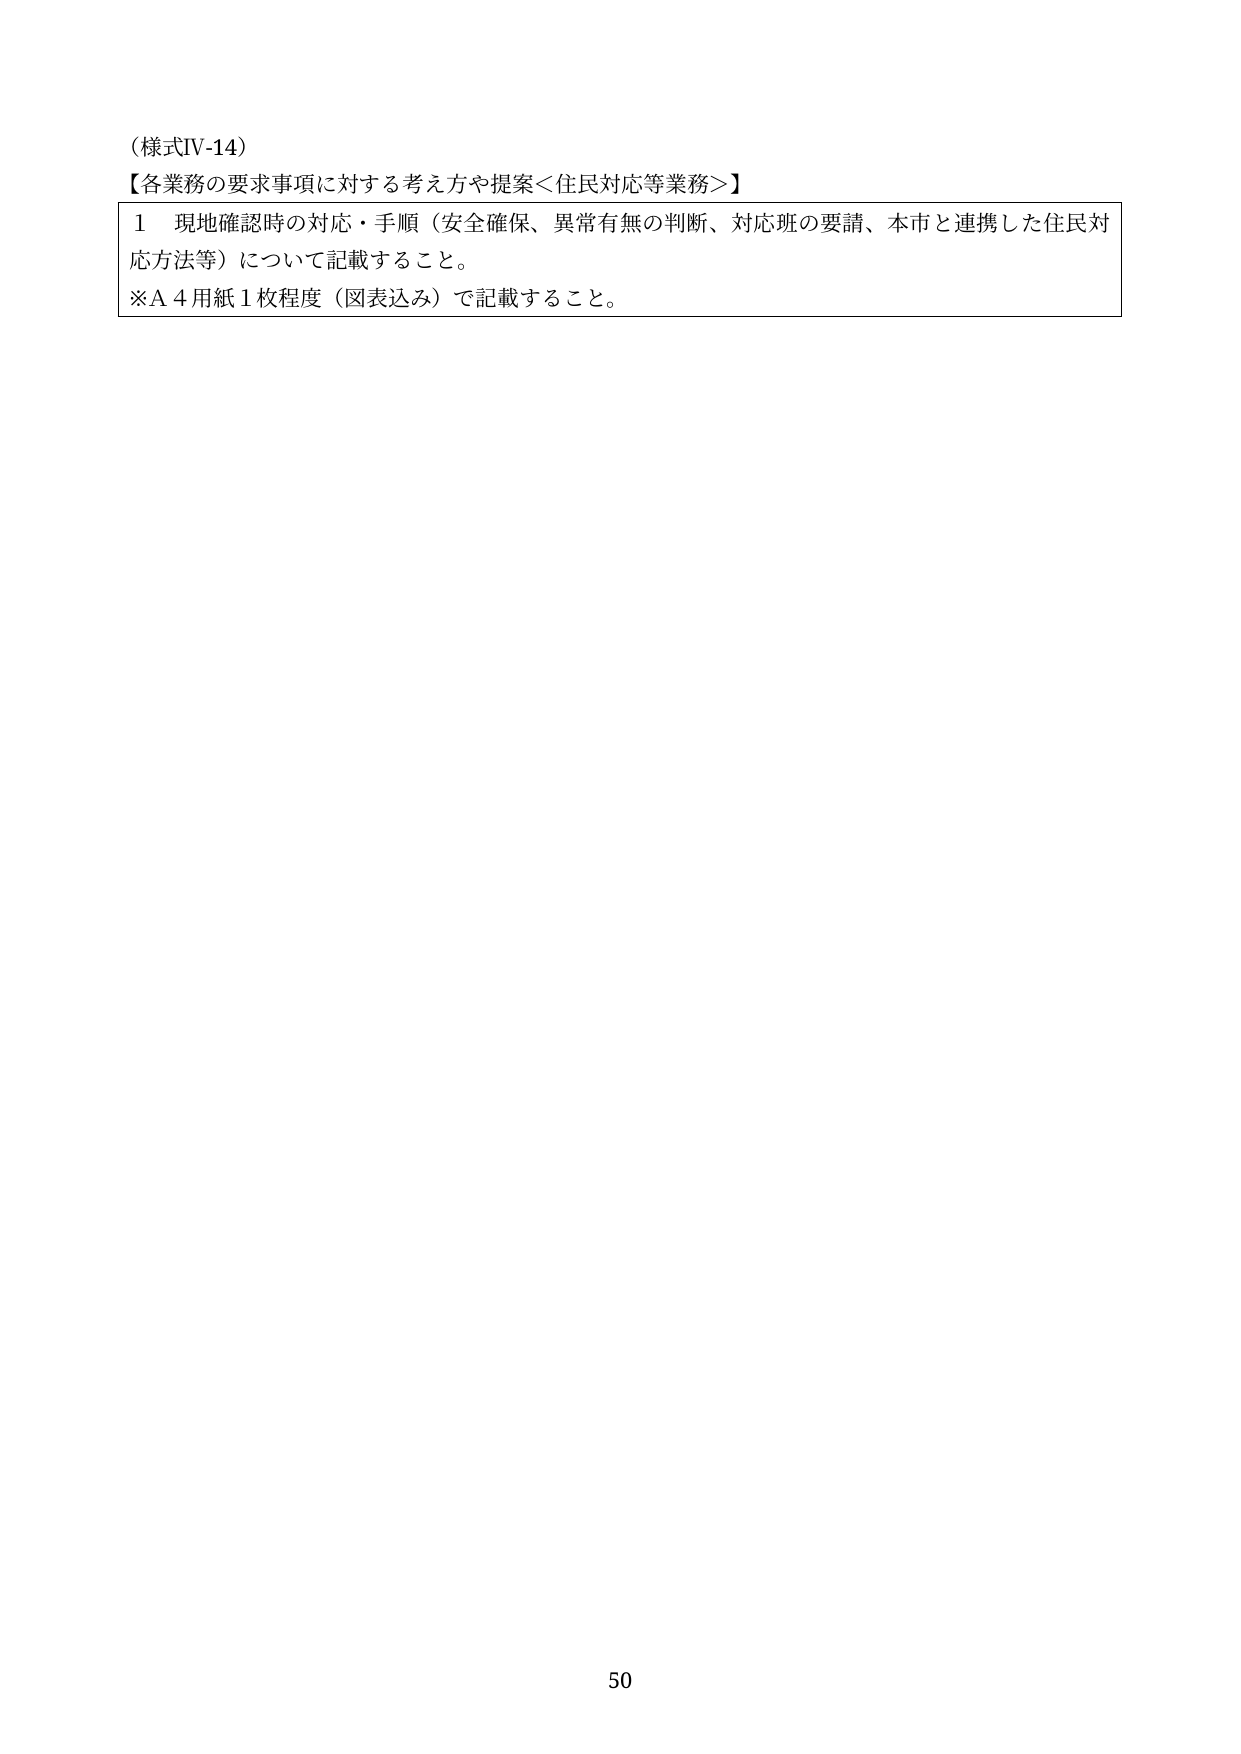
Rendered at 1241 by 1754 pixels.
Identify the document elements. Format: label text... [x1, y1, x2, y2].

text 【各業務の要求事項に対する考え方や提案＜住民対応等業務＞】 [118, 164, 1122, 202]
table_header １ 現地確認時の対応・手順（安全確保、異常有無の判断、対応班の要請、本市と連携した住民対応方法等）について記載すること。 ※Ａ４用紙１枚程度（図表込み）で記載すること。 [119, 203, 1121, 316]
text （様式Ⅳ-14） [118, 127, 1122, 164]
